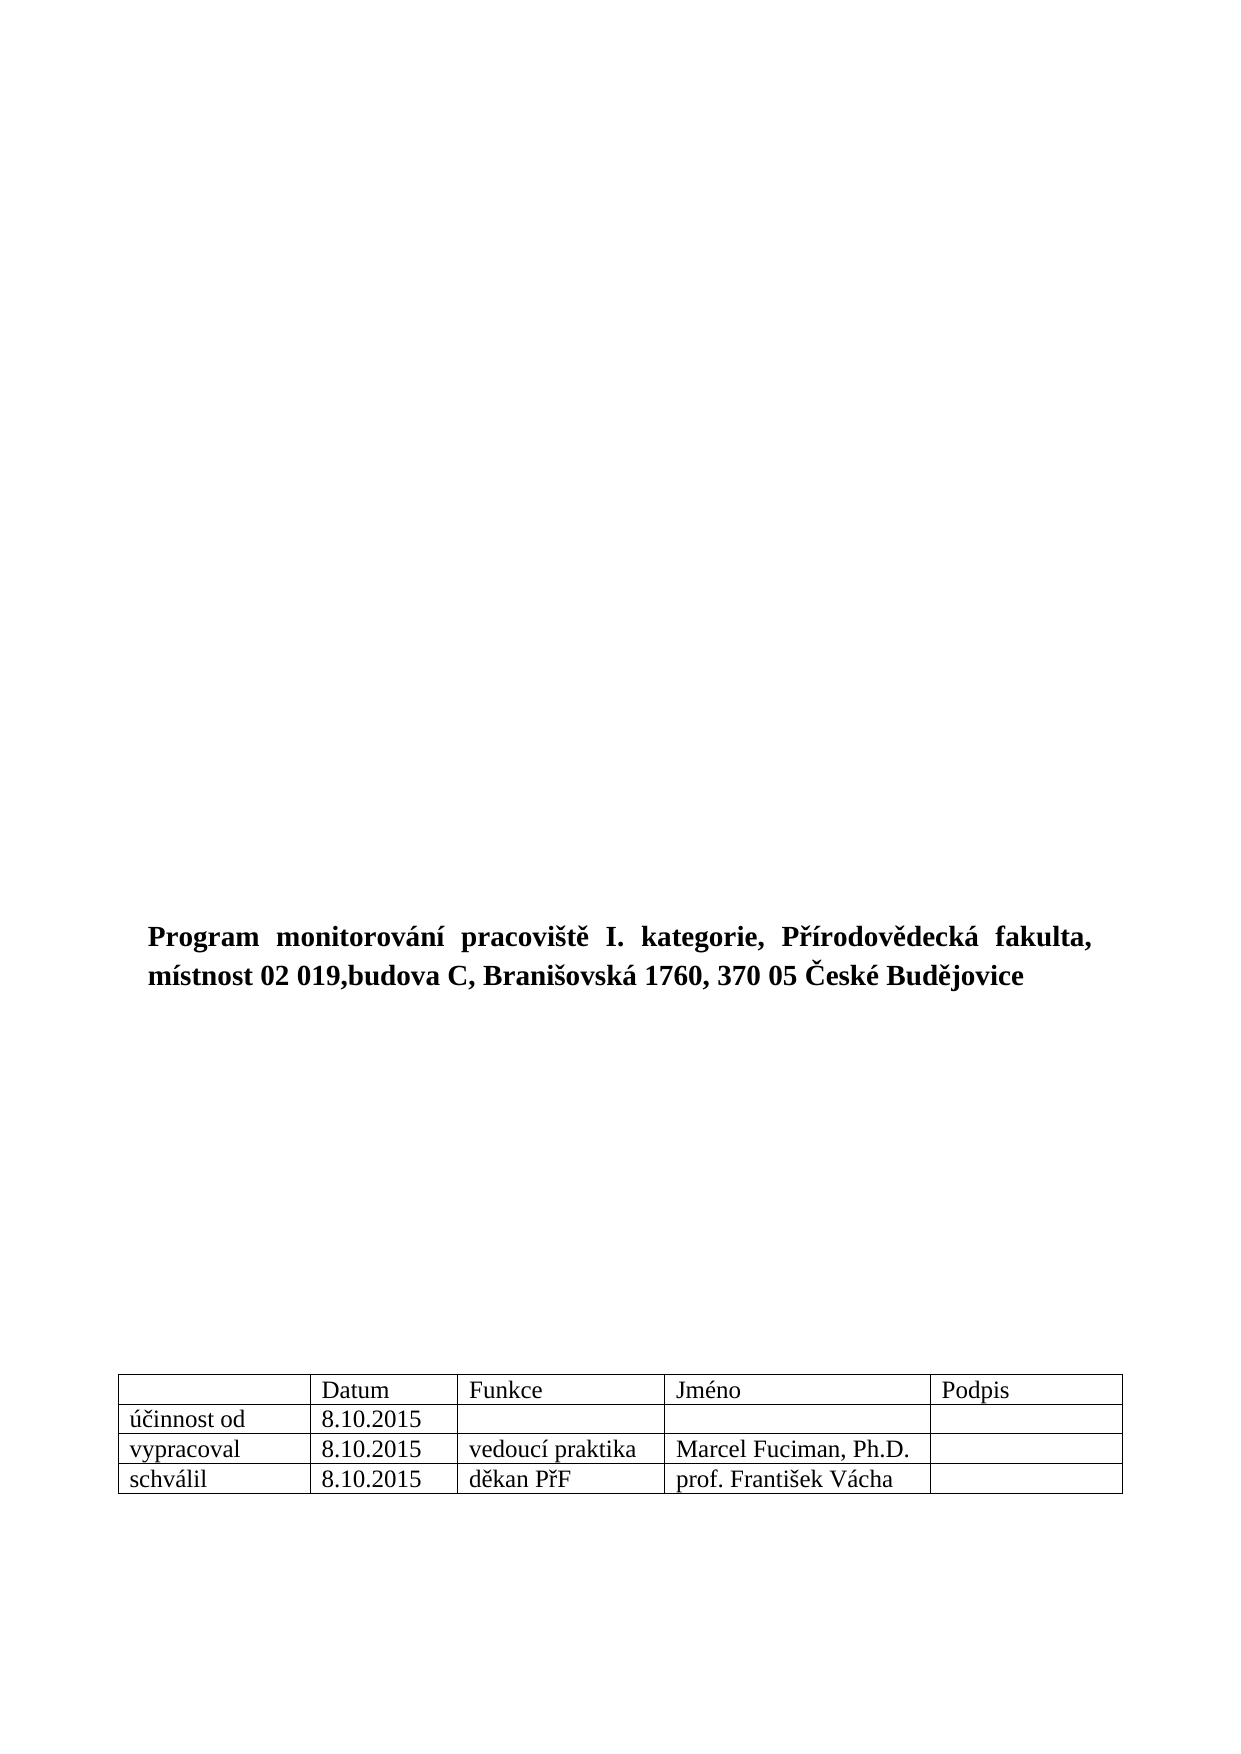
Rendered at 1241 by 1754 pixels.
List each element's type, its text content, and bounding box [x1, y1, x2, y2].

table_cell 8.10.2015 [311, 1434, 457, 1463]
table_cell 8.10.2015 [311, 1464, 457, 1493]
table_cell účinnost od [119, 1405, 310, 1433]
table_cell prof. František Vácha [665, 1464, 930, 1493]
table_cell Marcel Fuciman, Ph.D. [665, 1434, 930, 1463]
table_header [119, 1375, 310, 1403]
table_cell [931, 1464, 1122, 1493]
table_header Podpis [931, 1375, 1122, 1403]
table_cell děkan PřF [458, 1464, 664, 1493]
table_cell [665, 1405, 930, 1433]
table_header Jméno [665, 1375, 930, 1403]
text Program monitorování pracoviště I. kategorie, Přírodovědecká fakulta, místnost 02 019,budova C, Branišovská 1760, 370 05 České Budějovice [148, 919, 1093, 992]
table_header Datum [311, 1375, 457, 1403]
table_cell vedoucí praktika [458, 1434, 664, 1463]
table_header Funkce [458, 1375, 664, 1403]
table_cell [458, 1405, 664, 1433]
table_cell schválil [119, 1464, 310, 1493]
table_cell [931, 1434, 1122, 1463]
table_cell 8.10.2015 [311, 1405, 457, 1433]
table_cell [931, 1405, 1122, 1433]
table_cell vypracoval [119, 1434, 310, 1463]
